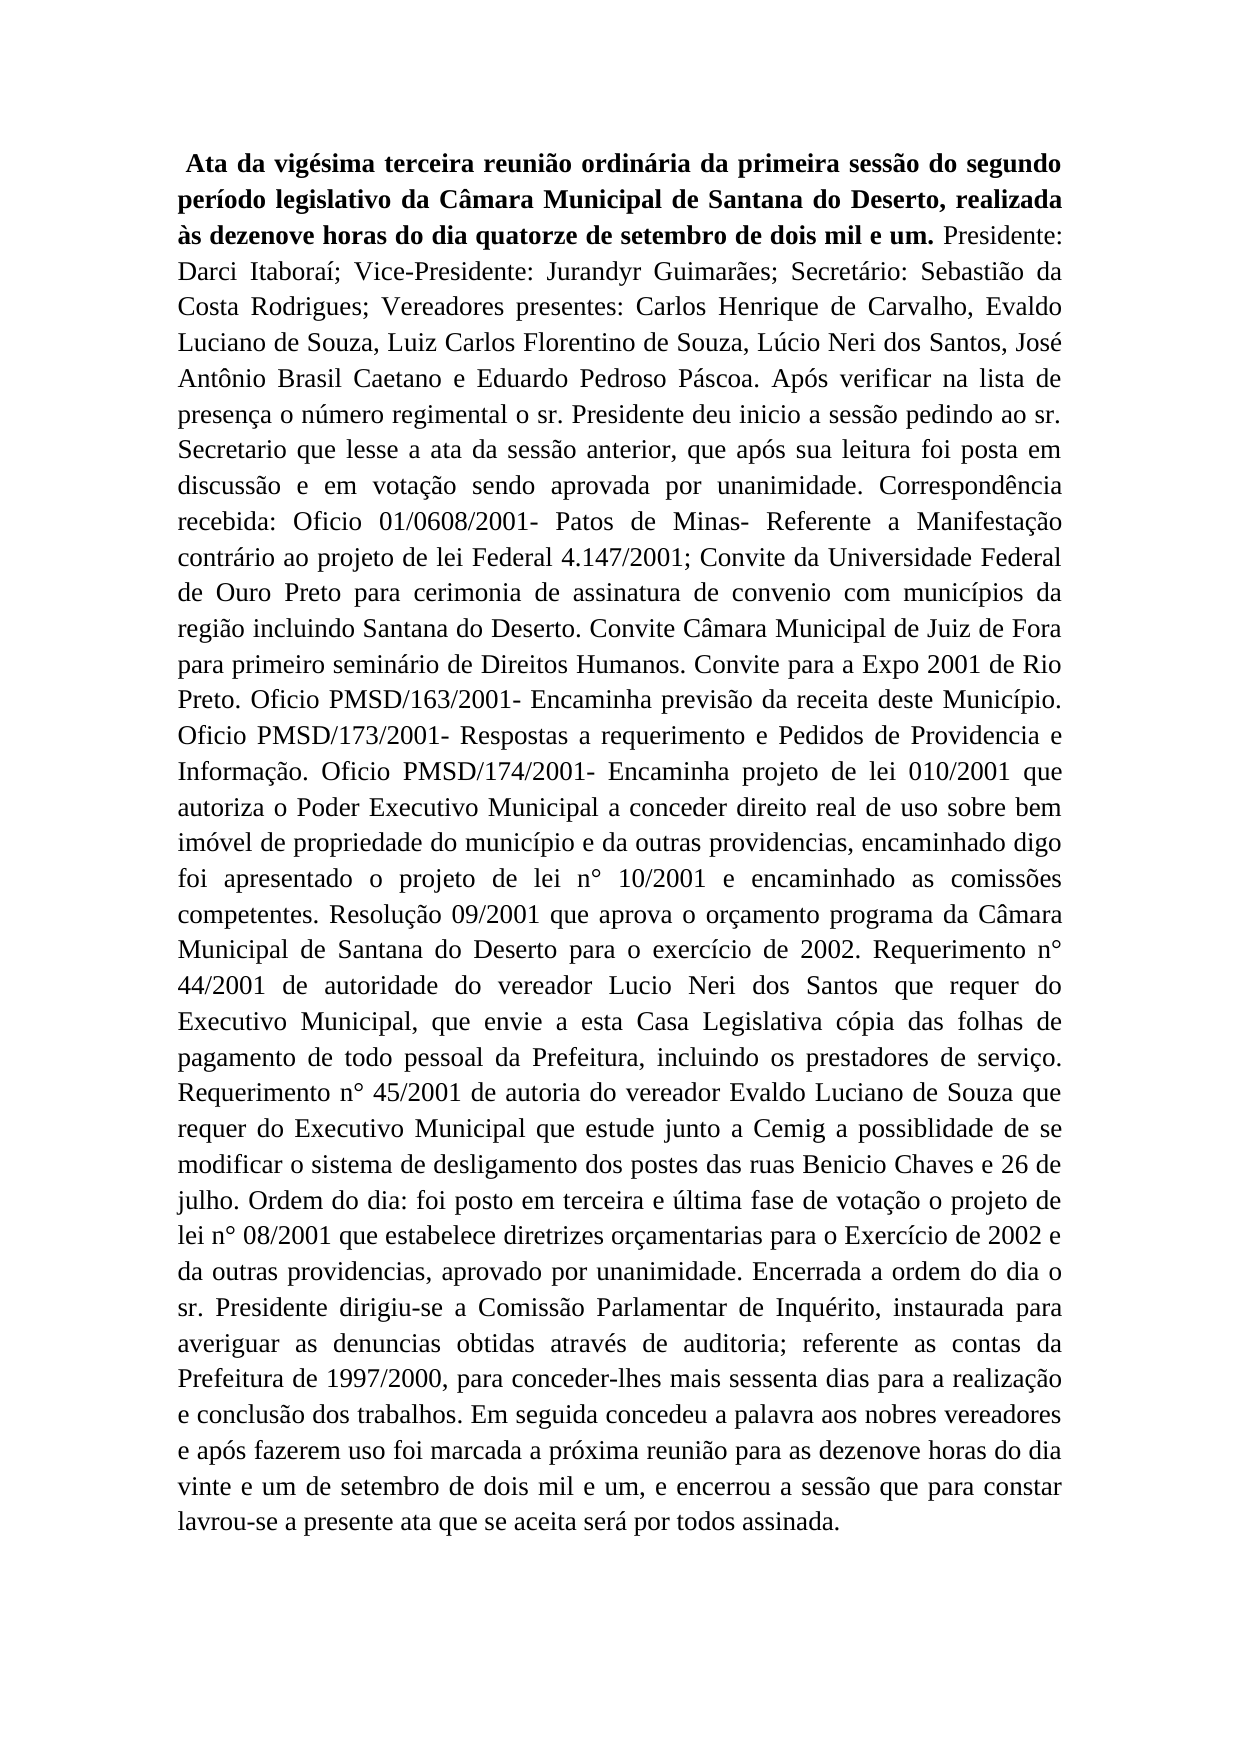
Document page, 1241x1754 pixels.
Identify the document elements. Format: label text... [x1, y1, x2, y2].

text Ata da vigésima terceira reunião ordinária da primeira sessão do segundo período legislativo da Câmara Municipal de Santana do Deserto, realizada às dezenove horas do dia quatorze de setembro de dois mil e um. Presidente: Darci Itaboraí; Vice-Presidente: Jurandyr Guimarães; Secretário: Sebastião da Costa Rodrigues; Vereadores presentes: Carlos Henrique de Carvalho, Evaldo Luciano de Souza, Luiz Carlos Florentino de Souza, Lúcio Neri dos Santos, José Antônio Brasil Caetano e Eduardo Pedroso Páscoa. Após verificar na lista de presença o número regimental o sr. Presidente deu inicio a sessão pedindo ao sr. Secretario que lesse a ata da sessão anterior, que após sua leitura foi posta em discussão e em votação sendo aprovada por unanimidade. Correspondência recebida: Oficio 01/0608/2001- Patos de Minas- Referente a Manifestação contrário ao projeto de lei Federal 4.147/2001; Convite da Universidade Federal de Ouro Preto para cerimonia de assinatura de convenio com municípios da região incluindo Santana do Deserto. Convite Câmara Municipal de Juiz de Fora para primeiro seminário de Direitos Humanos. Convite para a Expo 2001 de Rio Preto. Oficio PMSD/163/2001- Encaminha previsão da receita deste Município. Oficio PMSD/173/2001- Respostas a requerimento e Pedidos de Providencia e Informação. Oficio PMSD/174/2001- Encaminha projeto de lei 010/2001 que autoriza o Poder Executivo Municipal a conceder direito real de uso sobre bem imóvel de propriedade do município e da outras providencias, encaminhado digo foi apresentado o projeto de lei n° 10/2001 e encaminhado as comissões competentes. Resolução 09/2001 que aprova o orçamento programa da Câmara Municipal de Santana do Deserto para o exercício de 2002. Requerimento n° 44/2001 de autoridade do vereador Lucio Neri dos Santos que requer do Executivo Municipal, que envie a esta Casa Legislativa cópia das folhas de pagamento de todo pessoal da Prefeitura, incluindo os prestadores de serviço. Requerimento n° 45/2001 de autoria do vereador Evaldo Luciano de Souza que requer do Executivo Municipal que estude junto a Cemig a possiblidade de se modificar o sistema de desligamento dos postes das ruas Benicio Chaves e 26 de julho. Ordem do dia: foi posto em terceira e última fase de votação o projeto de lei n° 08/2001 que estabelece diretrizes orçamentarias para o Exercício de 2002 e da outras providencias, aprovado por unanimidade. Encerrada a ordem do dia o sr. Presidente dirigiu-se a Comissão Parlamentar de Inquérito, instaurada para averiguar as denuncias obtidas através de auditoria; referente as contas da Prefeitura de 1997/2000, para conceder-lhes mais sessenta dias para a realização e conclusão dos trabalhos. Em seguida concedeu a palavra aos nobres vereadores e após fazerem uso foi marcada a próxima reunião para as dezenove horas do dia vinte e um de setembro de dois mil e um, e encerrou a sessão que para constar lavrou-se a presente ata que se aceita será por todos assinada. [177, 148, 1063, 1536]
